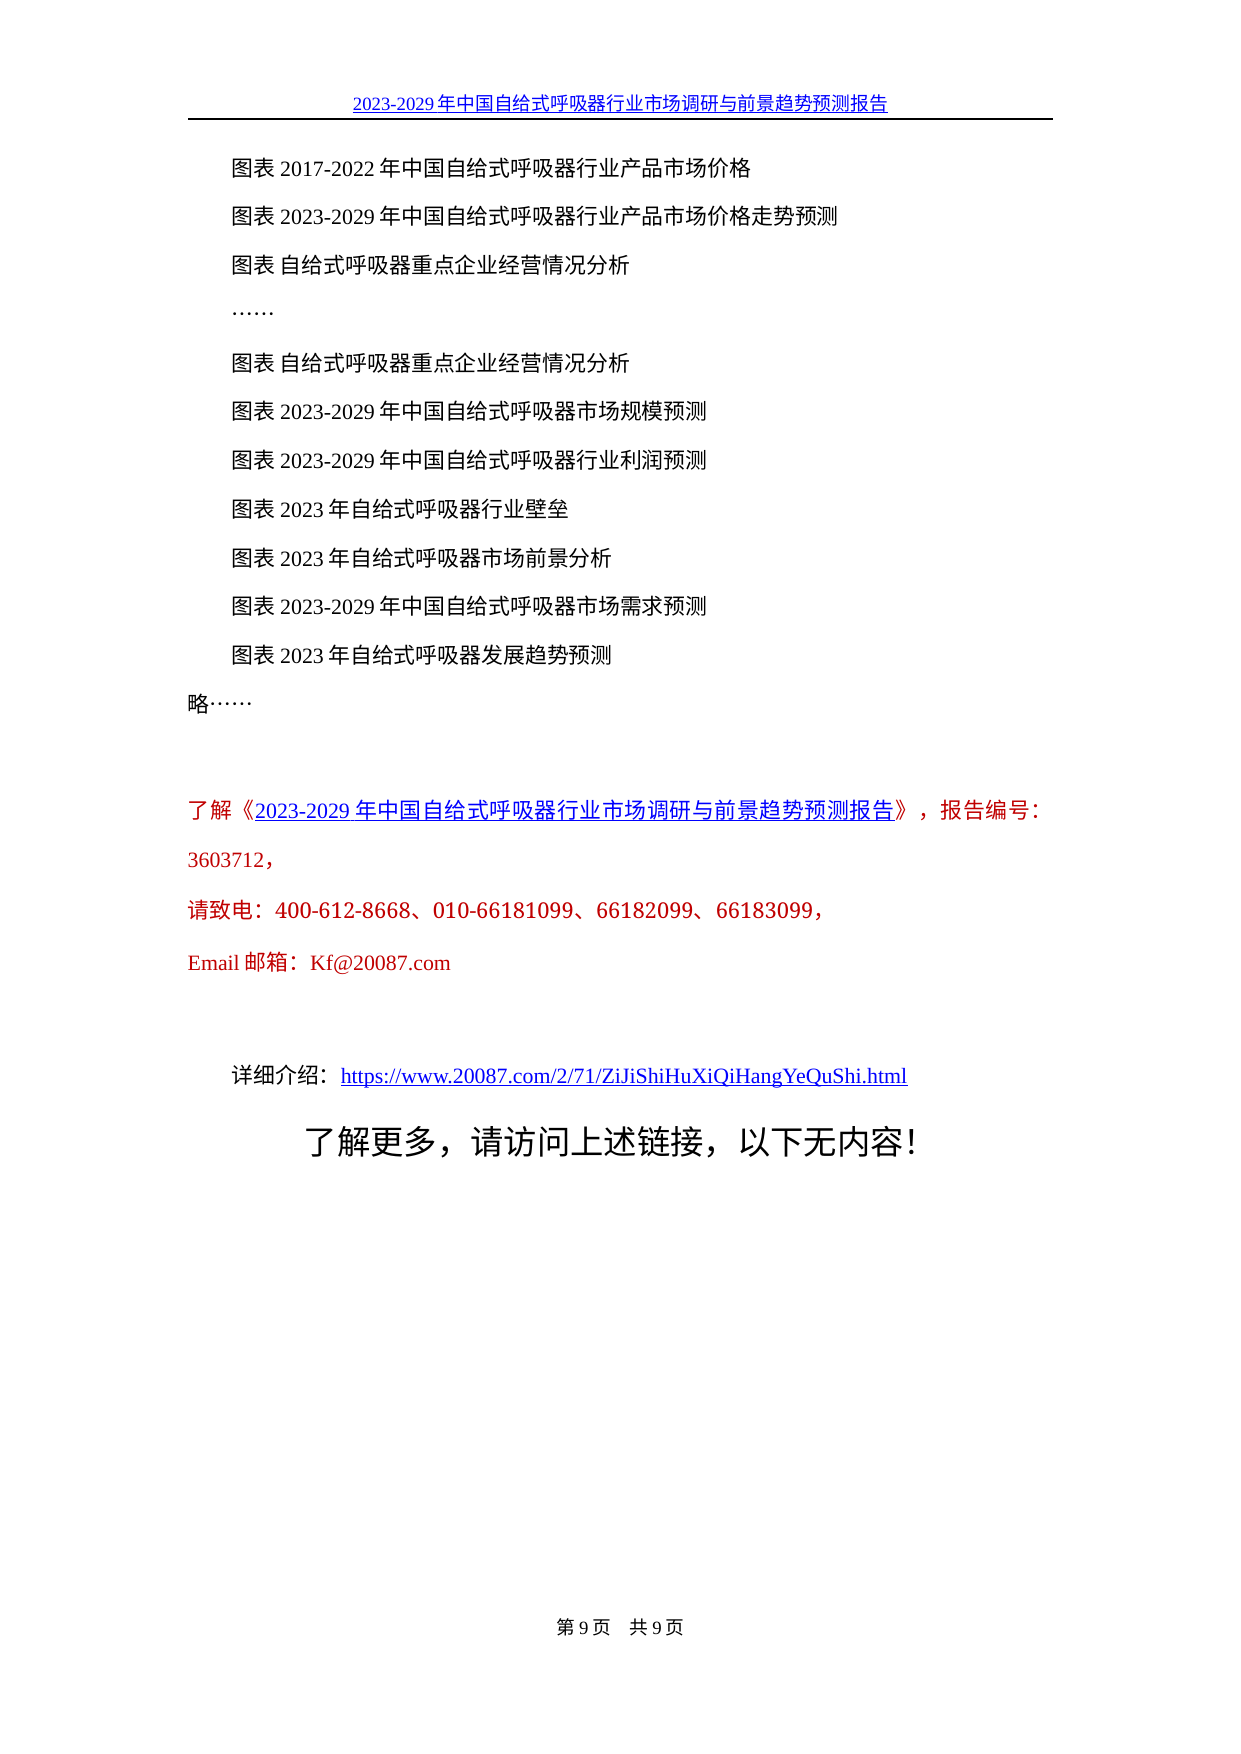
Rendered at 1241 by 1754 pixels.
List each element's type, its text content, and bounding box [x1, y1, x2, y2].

text 请致电：400-612-8668、010-66181099、66182099、66183099， [187, 893, 1053, 926]
text 了解《2023-2029年中国自给式呼吸器行业市场调研与前景趋势预测报告》，报告编号：3603712， [187, 793, 1053, 874]
text Email邮箱：Kf@20087.com [187, 945, 1053, 977]
title 了解更多，请访问上述链接，以下无内容！ [187, 1108, 1053, 1173]
text 详细介绍：https://www.20087.com/2/71/ZiJiShiHuXiQiHangYeQuShi.html [187, 1058, 1053, 1090]
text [187, 150, 1053, 719]
